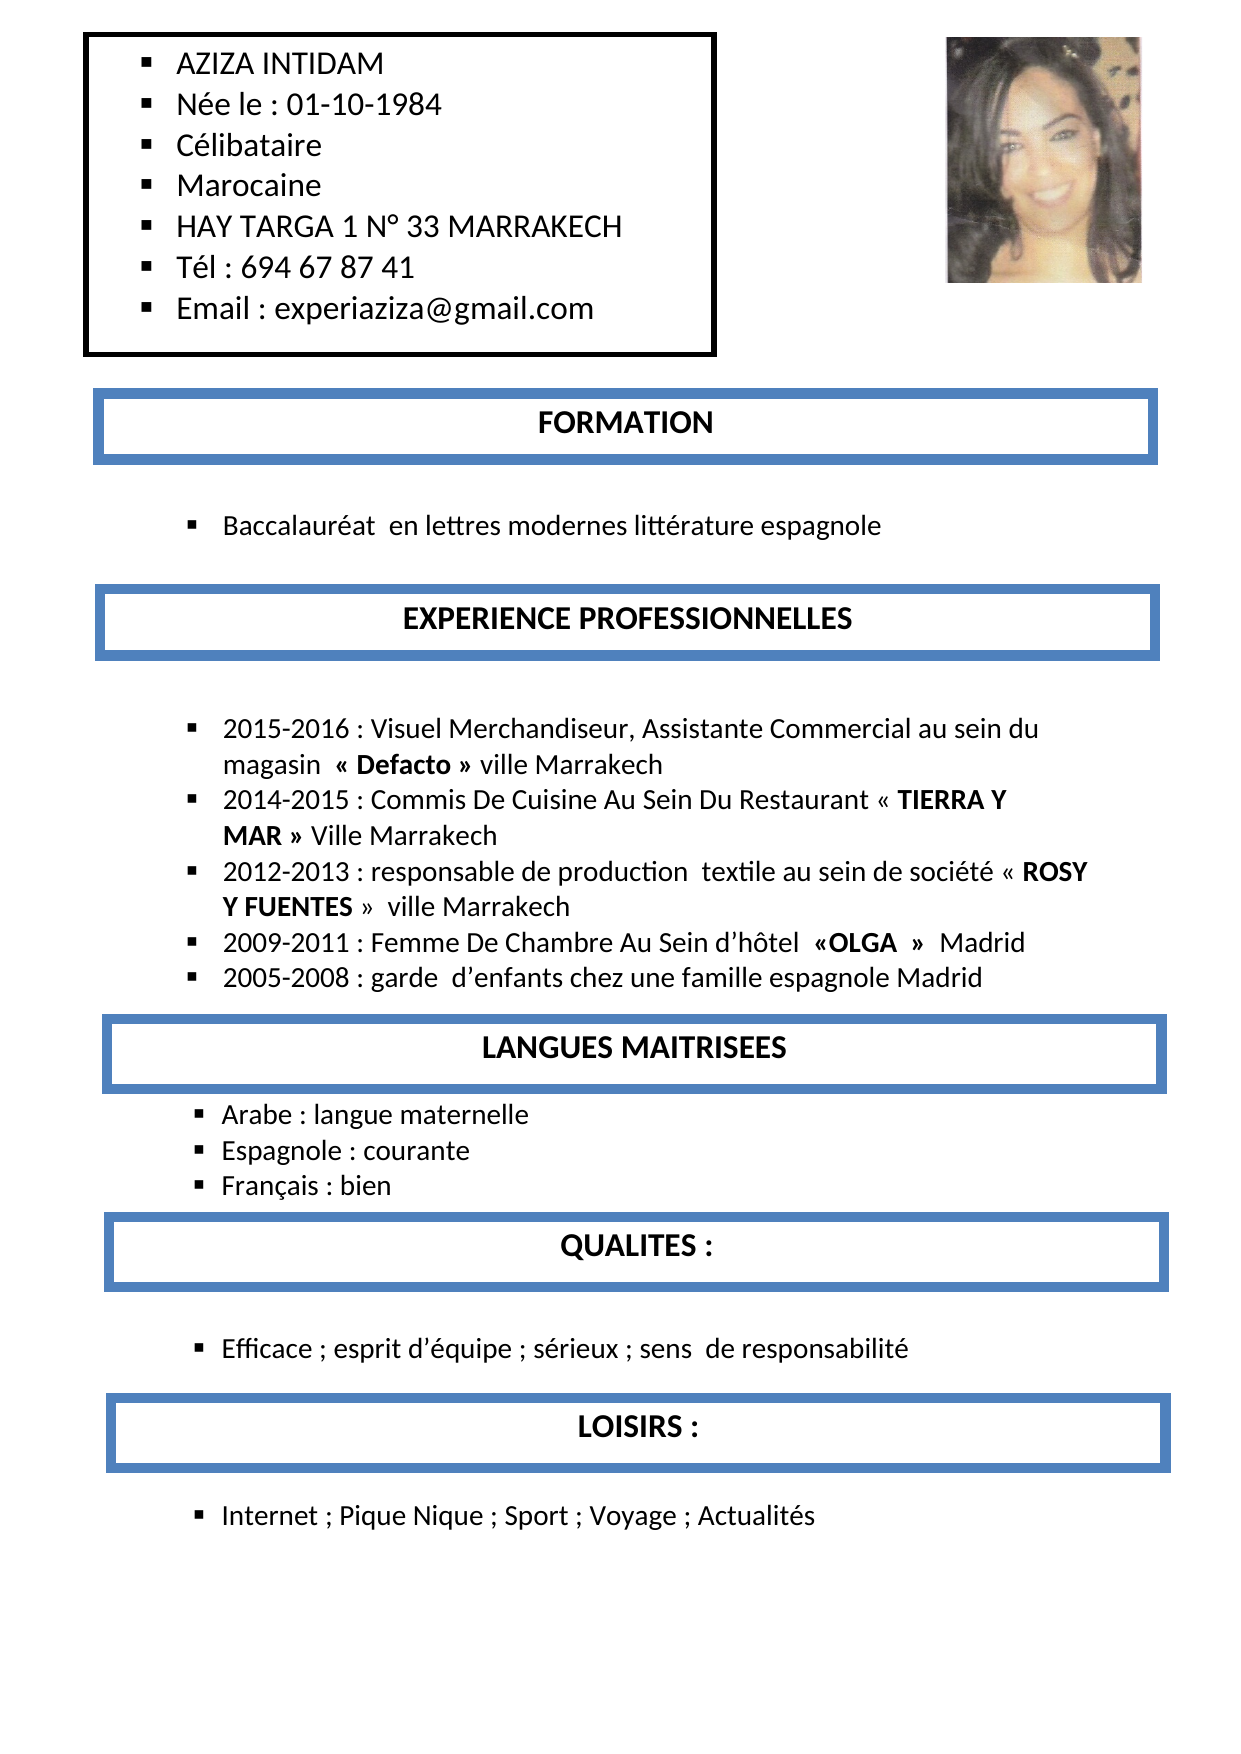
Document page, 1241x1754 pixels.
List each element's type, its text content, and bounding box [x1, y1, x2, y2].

list Espagnole : courante [192, 1132, 1093, 1167]
list 2009-2011 : Femme De Chambre Au Sein d’hôtel «OLGA » Madrid [185, 924, 1093, 959]
list 2005-2008 : garde d’enfants chez une famille espagnole Madrid [185, 959, 1093, 995]
list Français : bien [192, 1167, 1093, 1203]
list Arabe : langue maternelle [192, 1096, 1093, 1132]
list Baccalauréat en lettres modernes littérature espagnole [185, 507, 1093, 542]
list Efficace ; esprit d’équipe ; sérieux ; sens de responsabilité [192, 1330, 1093, 1365]
list 2012-2013 : responsable de production textile au sein de société « ROSY Y FUENTES » ville Marrakech [185, 853, 1093, 924]
list 2014-2015 : Commis De Cuisine Au Sein Du Restaurant « TIERRA Y MAR » Ville Marrakech [185, 781, 1093, 853]
list Internet ; Pique Nique ; Sport ; Voyage ; Actualités [192, 1497, 1093, 1533]
list 2015-2016 : Visuel Merchandiseur, Assistante Commercial au sein du magasin « Defacto » ville Marrakech [185, 710, 1093, 781]
picture [945, 37, 1143, 281]
